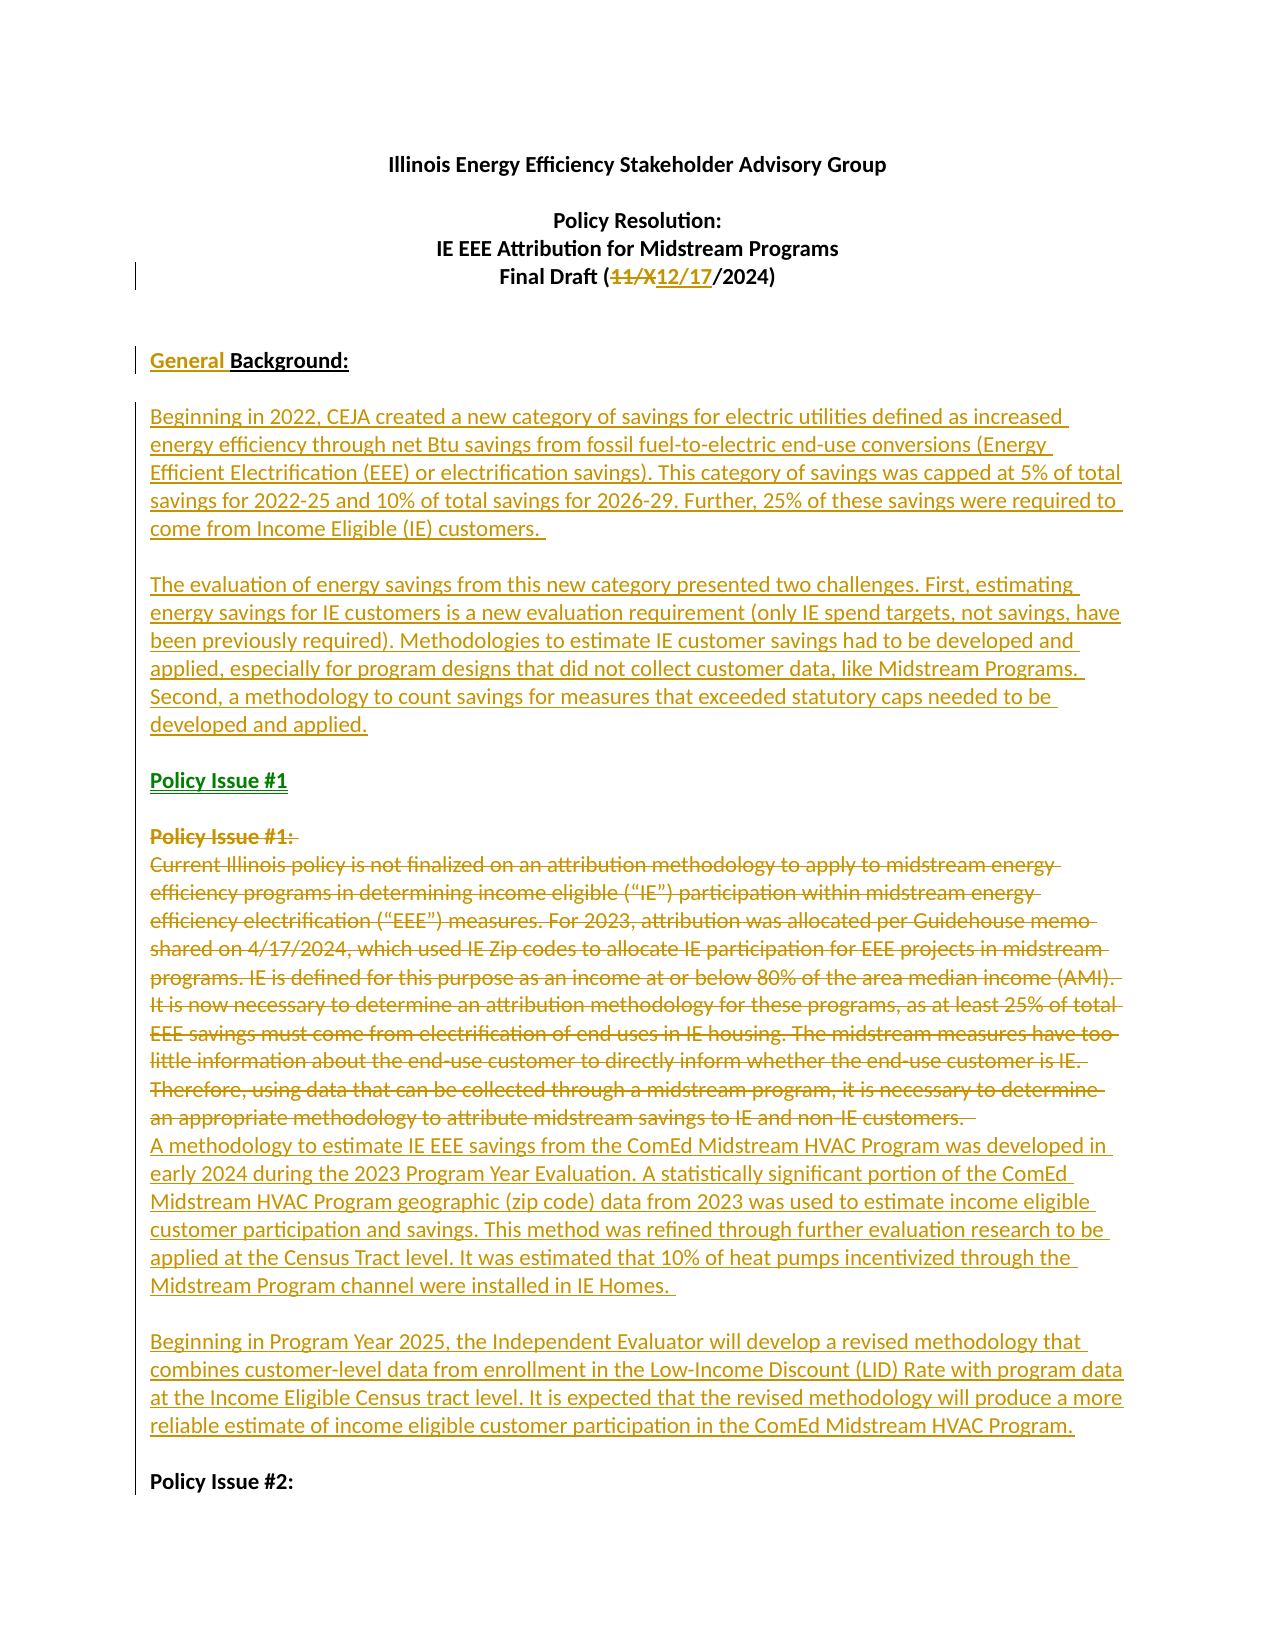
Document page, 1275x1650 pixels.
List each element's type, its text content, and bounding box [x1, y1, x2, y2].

text Policy Issue #2: [150, 1467, 1125, 1495]
text Illinois Energy Efficiency Stakeholder Advisory Group [150, 150, 1125, 178]
text IE EEE Attribution for Midstream Programs [150, 234, 1125, 262]
text Policy Resolution: [150, 206, 1125, 234]
text Final Draft (/2024) [150, 262, 1125, 290]
text Background: [150, 346, 1125, 374]
